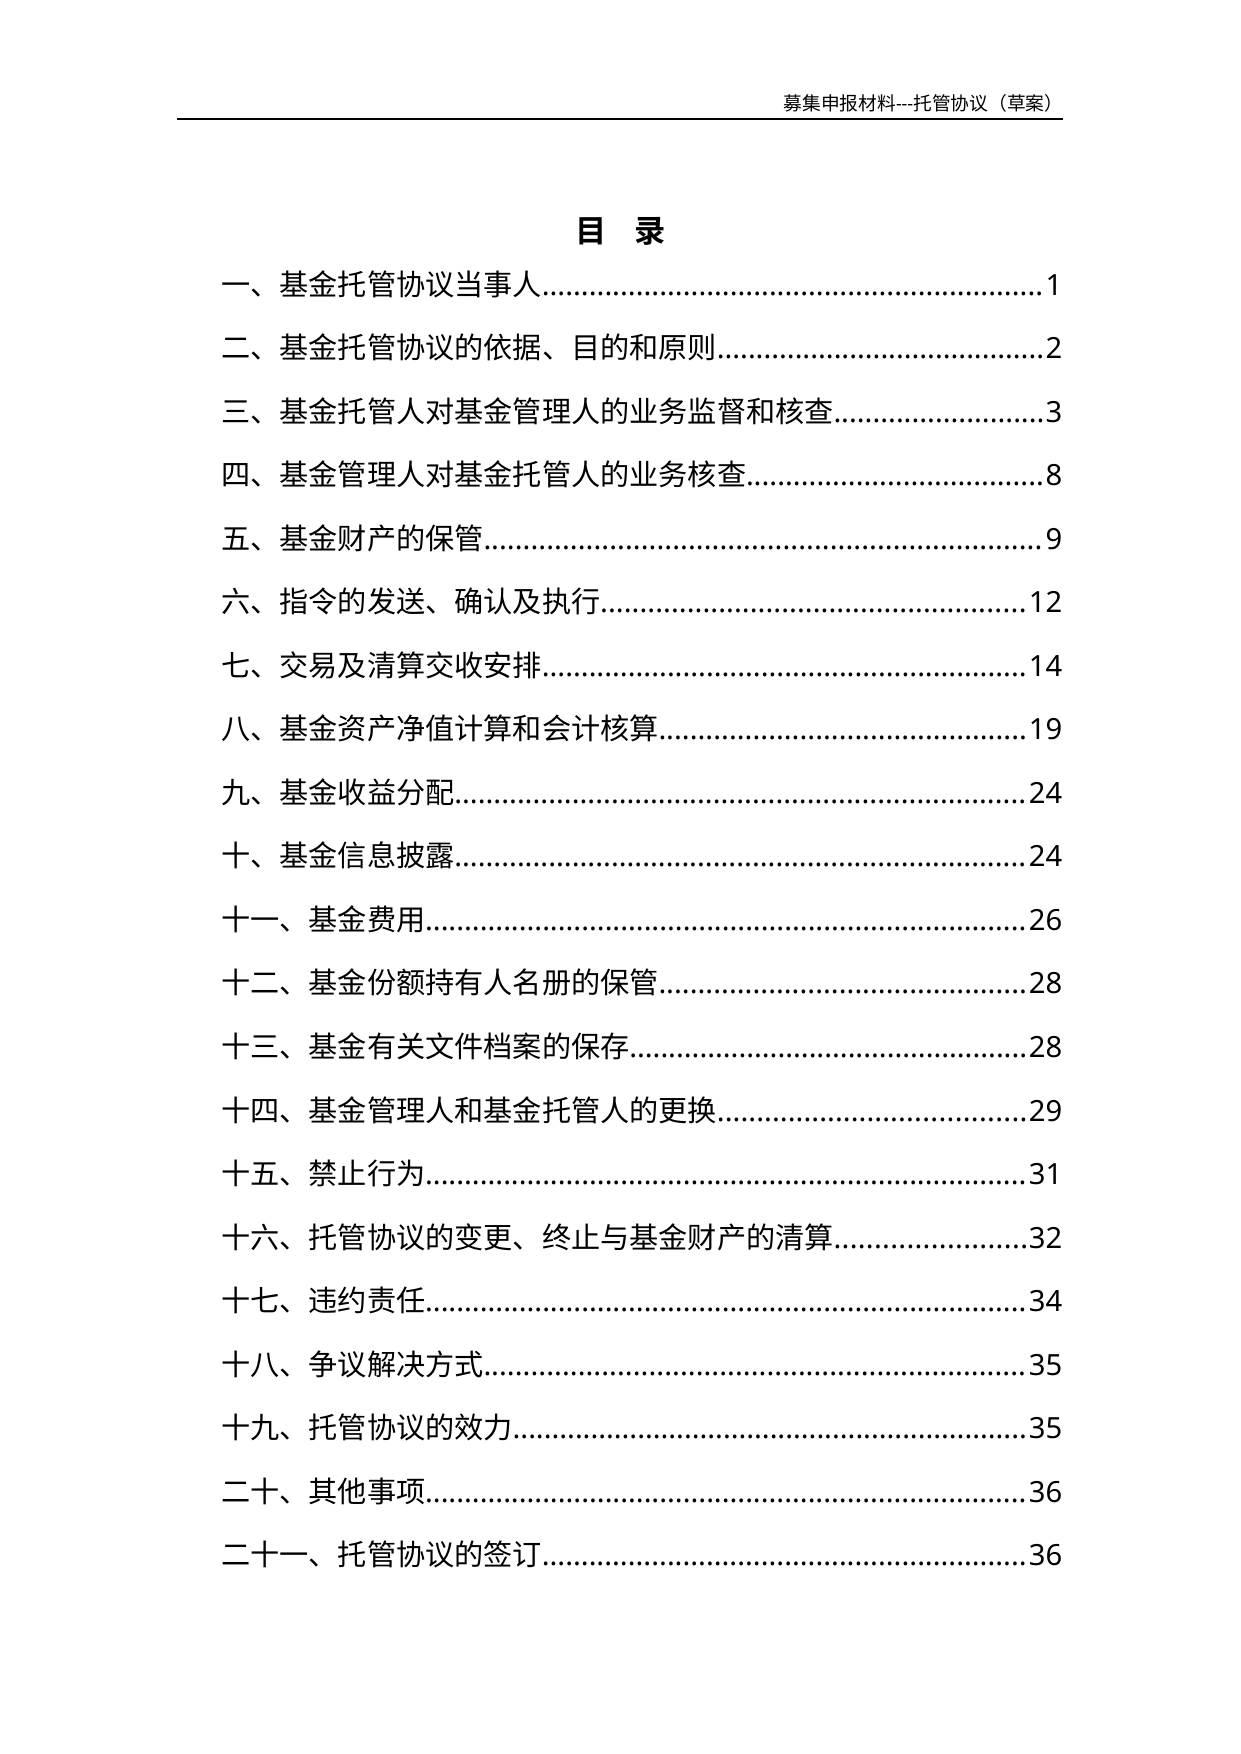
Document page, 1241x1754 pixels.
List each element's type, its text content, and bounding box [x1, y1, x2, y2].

text 二十一、托管协议的签订 36 [221, 1532, 1063, 1574]
text 十二、基金份额持有人名册的保管 28 [221, 960, 1063, 1002]
text 九、基金收益分配 24 [221, 769, 1063, 812]
text 六、指令的发送、确认及执行 12 [221, 579, 1063, 621]
text 五、基金财产的保管 9 [221, 515, 1063, 558]
text 十九、托管协议的效力 35 [221, 1405, 1063, 1447]
text 二十、其他事项 36 [221, 1468, 1063, 1511]
text 三、基金托管人对基金管理人的业务监督和核查 3 [221, 388, 1063, 431]
text 十八、争议解决方式 35 [221, 1341, 1063, 1384]
text 十四、基金管理人和基金托管人的更换 29 [221, 1087, 1063, 1129]
text 七、交易及清算交收安排 14 [221, 642, 1063, 685]
text 二、基金托管协议的依据、目的和原则 2 [221, 324, 1063, 367]
text 十七、违约责任 34 [221, 1278, 1063, 1320]
text 十一、基金费用 26 [221, 896, 1063, 939]
text 目 录 [177, 196, 1063, 261]
text 一、基金托管协议当事人 1 [221, 261, 1063, 303]
text 十五、禁止行为 31 [221, 1151, 1063, 1193]
text 八、基金资产净值计算和会计核算 19 [221, 706, 1063, 748]
text 十三、基金有关文件档案的保存 28 [221, 1023, 1063, 1066]
text 十六、托管协议的变更、终止与基金财产的清算 32 [221, 1214, 1063, 1257]
text 十、基金信息披露 24 [221, 833, 1063, 875]
text 四、基金管理人对基金托管人的业务核查 8 [221, 452, 1063, 494]
